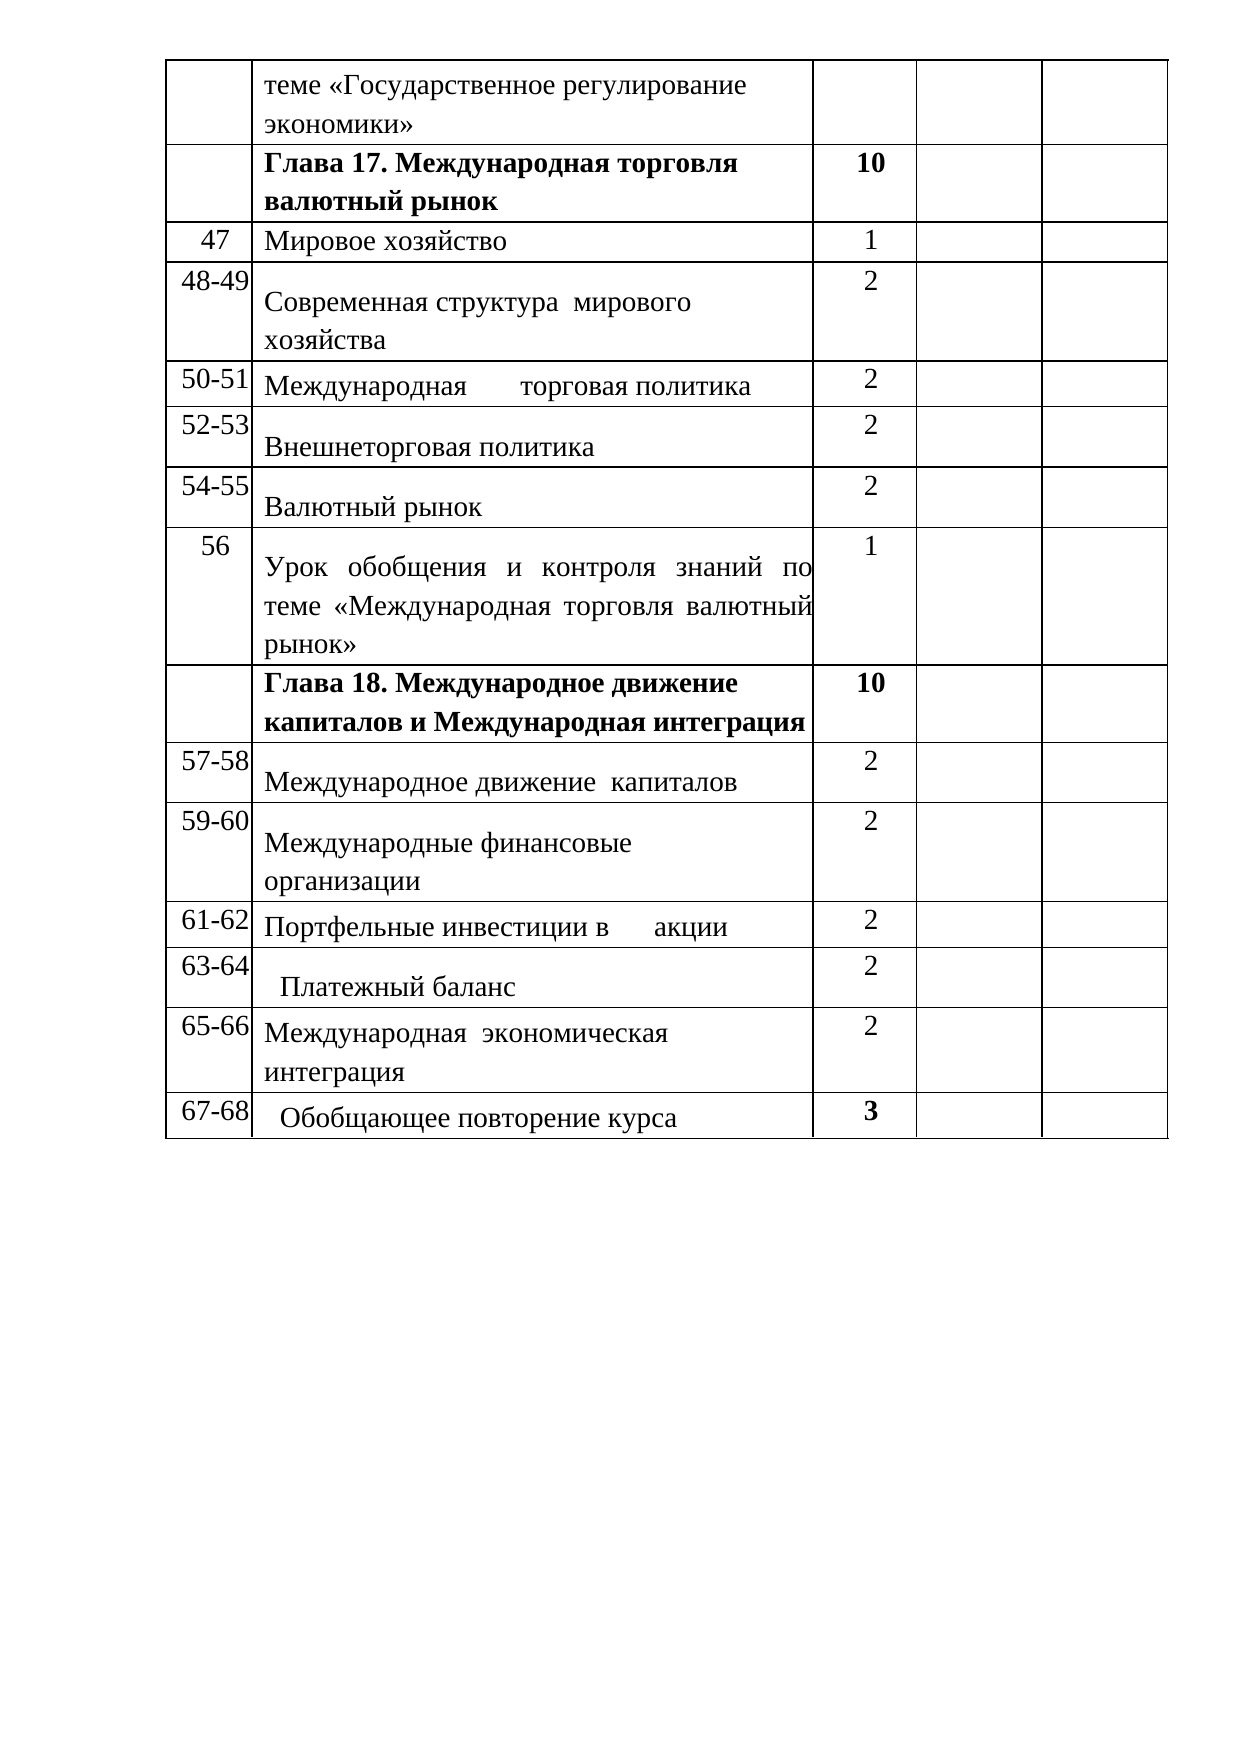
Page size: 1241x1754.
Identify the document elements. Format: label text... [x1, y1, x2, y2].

table_cell [1043, 223, 1167, 261]
table_cell 54-55 [167, 468, 251, 526]
table_cell Современная структура мирового хозяйства [253, 263, 812, 360]
table_cell 61-62 [167, 902, 251, 946]
table_cell 59-60 [167, 803, 251, 901]
table_cell 1 [814, 223, 916, 261]
table_cell 2 [814, 263, 916, 360]
table_cell Мировое хозяйство [253, 223, 812, 261]
table_cell [917, 61, 1041, 143]
table_cell Обобщающее повторение курса [253, 1093, 812, 1137]
table_cell [917, 1008, 1041, 1091]
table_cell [253, 61, 812, 143]
table_cell [1043, 803, 1167, 901]
table_cell 2 [814, 468, 916, 526]
table_cell 46 [167, 61, 251, 143]
table_cell 67-68 [167, 1093, 251, 1137]
table_cell Глава 18. Международное движение капиталов и Международная интеграция [253, 666, 812, 741]
table_cell [917, 666, 1041, 741]
table_cell [1043, 528, 1167, 664]
table_cell [917, 743, 1041, 802]
table_cell 57-58 [167, 743, 251, 802]
table_cell 2 [814, 362, 916, 406]
table_cell [1043, 743, 1167, 802]
table_cell Международное движение капиталов [253, 743, 812, 802]
table_cell 2 [814, 743, 916, 802]
table_cell [917, 803, 1041, 901]
table_cell [1043, 61, 1167, 143]
table_cell [1043, 263, 1167, 360]
table_cell 1 [814, 61, 916, 143]
table_cell [167, 666, 251, 741]
table_cell Международная экономическая интеграция [253, 1008, 812, 1091]
table_cell Международные финансовые организации [253, 803, 812, 901]
table_cell [917, 902, 1041, 946]
table_cell [1043, 902, 1167, 946]
table_cell 2 [814, 407, 916, 466]
table_cell [1043, 666, 1167, 741]
table_cell Внешнеторговая политика [253, 407, 812, 466]
table_cell 63-64 [167, 948, 251, 1007]
table_cell 2 [814, 948, 916, 1007]
table_cell [1043, 407, 1167, 466]
table_cell 65-66 [167, 1008, 251, 1091]
table_cell [1043, 362, 1167, 406]
table_cell [1043, 145, 1167, 221]
table_cell Глава 17. Международная торговля валютный рынок [253, 145, 812, 221]
table_cell 52-53 [167, 407, 251, 466]
table_cell 50-51 [167, 362, 251, 406]
table_cell Платежный баланс [253, 948, 812, 1007]
table_cell [1043, 468, 1167, 526]
table_cell [167, 145, 251, 221]
table_cell 48-49 [167, 263, 251, 360]
table_cell Портфельные инвестиции в акции [253, 902, 812, 946]
table_cell [917, 145, 1041, 221]
table_cell 47 [167, 223, 251, 261]
table_cell [917, 528, 1041, 664]
table_cell [917, 407, 1041, 466]
table_cell 2 [814, 803, 916, 901]
table_cell [917, 362, 1041, 406]
table_cell [1043, 1008, 1167, 1091]
table_cell 56 [167, 528, 251, 664]
table_cell 3 [814, 1093, 916, 1137]
table_cell [1043, 1093, 1167, 1137]
table_cell Международная торговая политика [253, 362, 812, 406]
table_cell [917, 223, 1041, 261]
table_cell [1043, 948, 1167, 1007]
table_cell 2 [814, 1008, 916, 1091]
table_cell Валютный рынок [253, 468, 812, 526]
table_cell 10 [814, 145, 916, 221]
table_cell [917, 263, 1041, 360]
table_cell 10 [814, 666, 916, 741]
table_cell 1 [814, 528, 916, 664]
table_cell 2 [814, 902, 916, 946]
table_cell [917, 948, 1041, 1007]
table_cell Урок обобщения и контроля знаний по теме «Международная торговля валютный рынок» [253, 528, 812, 664]
table_cell [917, 468, 1041, 526]
table_cell [917, 1093, 1041, 1137]
